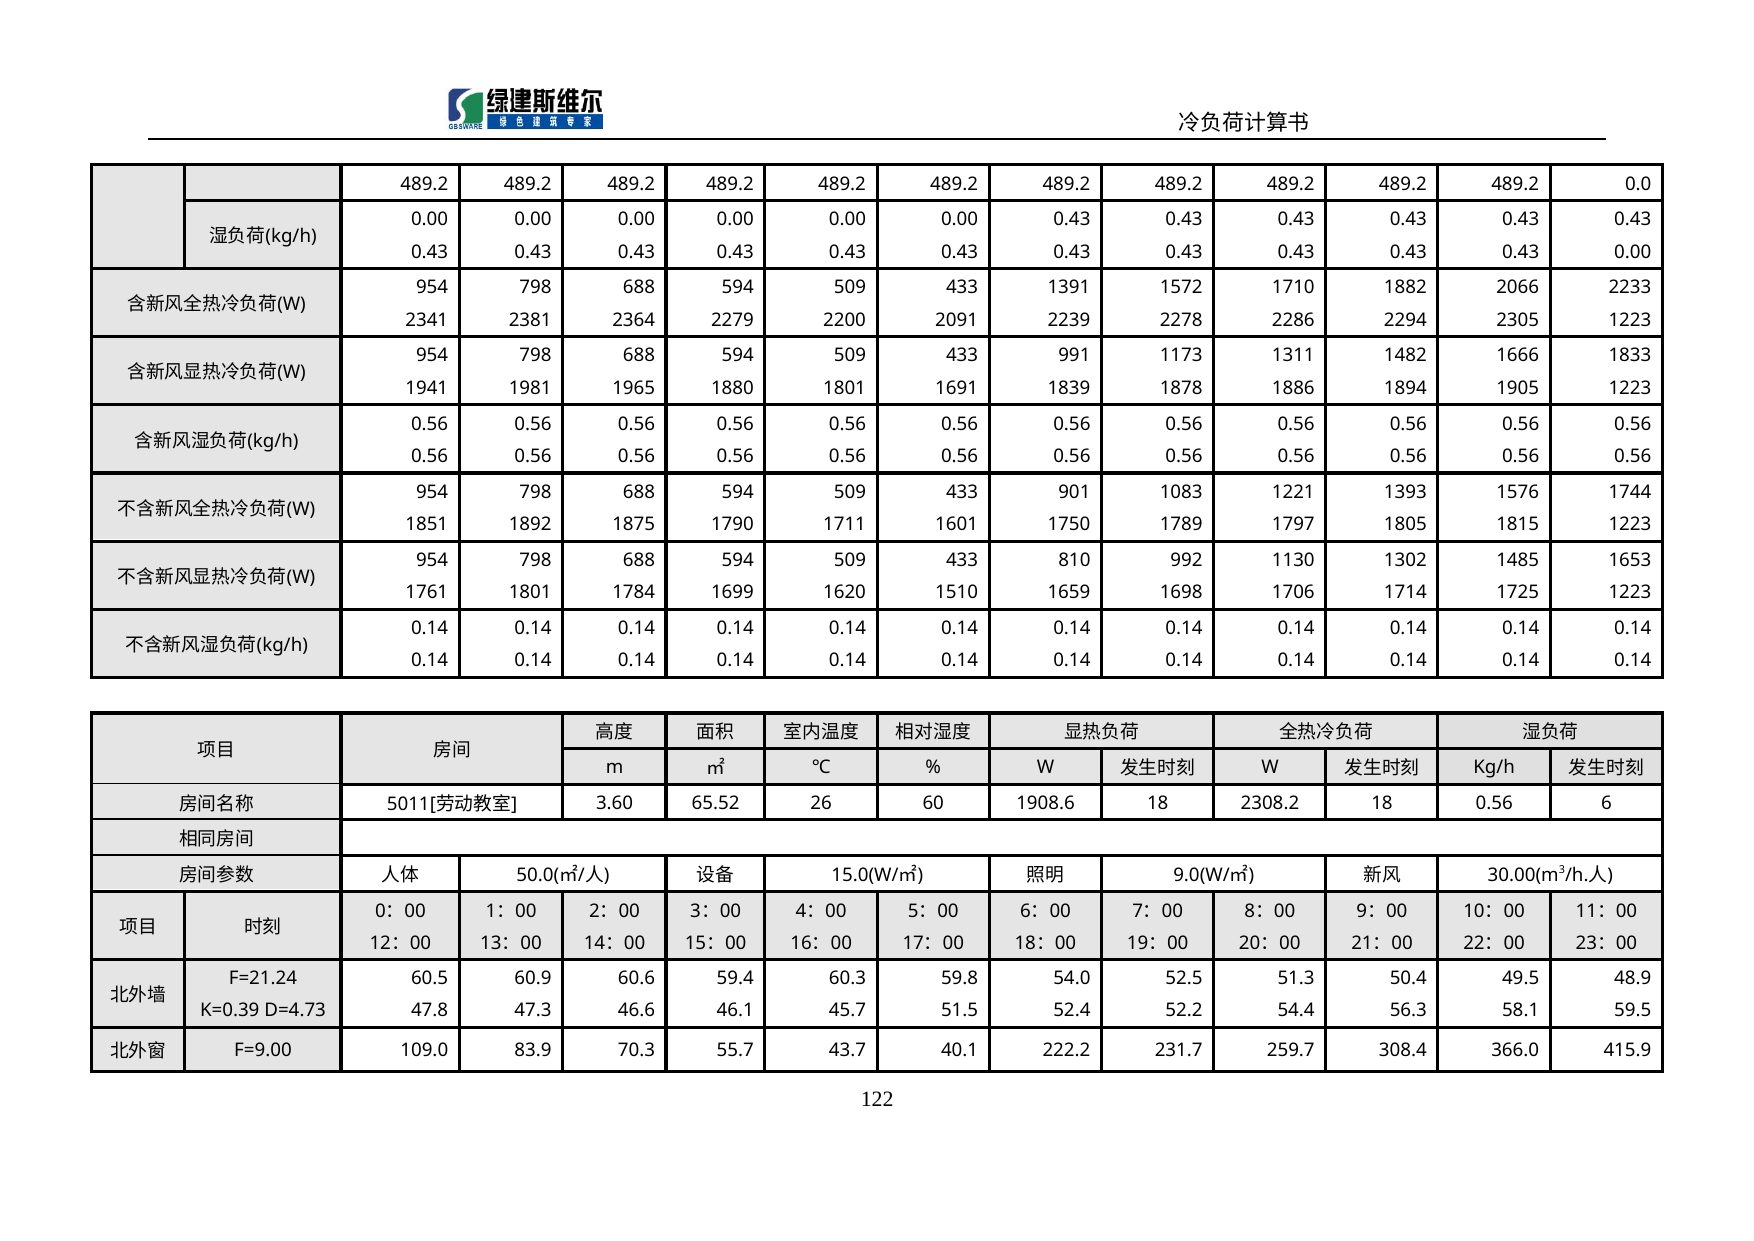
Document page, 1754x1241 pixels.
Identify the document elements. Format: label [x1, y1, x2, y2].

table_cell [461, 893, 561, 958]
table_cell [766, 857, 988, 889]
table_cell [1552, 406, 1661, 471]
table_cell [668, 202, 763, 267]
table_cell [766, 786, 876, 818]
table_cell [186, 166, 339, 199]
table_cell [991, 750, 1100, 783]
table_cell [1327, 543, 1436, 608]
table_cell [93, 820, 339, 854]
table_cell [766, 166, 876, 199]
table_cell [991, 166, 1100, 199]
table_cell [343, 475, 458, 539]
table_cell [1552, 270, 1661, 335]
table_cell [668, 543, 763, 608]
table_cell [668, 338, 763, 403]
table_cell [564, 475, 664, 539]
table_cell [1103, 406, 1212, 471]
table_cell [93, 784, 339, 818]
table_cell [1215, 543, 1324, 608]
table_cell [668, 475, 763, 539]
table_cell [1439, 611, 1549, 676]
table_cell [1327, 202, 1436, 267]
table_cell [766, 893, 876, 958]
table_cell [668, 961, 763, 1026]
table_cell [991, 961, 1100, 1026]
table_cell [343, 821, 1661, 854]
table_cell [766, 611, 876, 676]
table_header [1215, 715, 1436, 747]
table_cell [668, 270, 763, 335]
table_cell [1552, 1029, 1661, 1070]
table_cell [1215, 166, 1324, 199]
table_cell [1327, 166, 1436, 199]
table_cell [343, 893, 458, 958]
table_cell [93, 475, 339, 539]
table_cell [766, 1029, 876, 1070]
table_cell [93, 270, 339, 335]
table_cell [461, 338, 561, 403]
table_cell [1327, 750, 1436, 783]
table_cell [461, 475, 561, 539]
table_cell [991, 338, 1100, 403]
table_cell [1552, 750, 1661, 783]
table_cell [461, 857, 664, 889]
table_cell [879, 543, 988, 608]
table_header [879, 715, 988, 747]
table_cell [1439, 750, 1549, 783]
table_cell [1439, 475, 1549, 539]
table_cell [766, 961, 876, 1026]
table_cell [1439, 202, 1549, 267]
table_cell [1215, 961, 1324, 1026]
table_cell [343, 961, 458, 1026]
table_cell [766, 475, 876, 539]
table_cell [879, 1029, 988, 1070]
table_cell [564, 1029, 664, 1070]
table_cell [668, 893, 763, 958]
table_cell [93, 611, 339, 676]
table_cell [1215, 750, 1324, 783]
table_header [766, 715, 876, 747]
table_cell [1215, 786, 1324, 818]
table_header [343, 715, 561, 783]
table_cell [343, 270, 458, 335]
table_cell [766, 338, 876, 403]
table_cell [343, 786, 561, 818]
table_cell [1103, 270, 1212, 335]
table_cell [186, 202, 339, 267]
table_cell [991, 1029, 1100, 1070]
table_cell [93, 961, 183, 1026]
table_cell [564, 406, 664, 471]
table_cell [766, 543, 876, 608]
picture [444, 88, 604, 130]
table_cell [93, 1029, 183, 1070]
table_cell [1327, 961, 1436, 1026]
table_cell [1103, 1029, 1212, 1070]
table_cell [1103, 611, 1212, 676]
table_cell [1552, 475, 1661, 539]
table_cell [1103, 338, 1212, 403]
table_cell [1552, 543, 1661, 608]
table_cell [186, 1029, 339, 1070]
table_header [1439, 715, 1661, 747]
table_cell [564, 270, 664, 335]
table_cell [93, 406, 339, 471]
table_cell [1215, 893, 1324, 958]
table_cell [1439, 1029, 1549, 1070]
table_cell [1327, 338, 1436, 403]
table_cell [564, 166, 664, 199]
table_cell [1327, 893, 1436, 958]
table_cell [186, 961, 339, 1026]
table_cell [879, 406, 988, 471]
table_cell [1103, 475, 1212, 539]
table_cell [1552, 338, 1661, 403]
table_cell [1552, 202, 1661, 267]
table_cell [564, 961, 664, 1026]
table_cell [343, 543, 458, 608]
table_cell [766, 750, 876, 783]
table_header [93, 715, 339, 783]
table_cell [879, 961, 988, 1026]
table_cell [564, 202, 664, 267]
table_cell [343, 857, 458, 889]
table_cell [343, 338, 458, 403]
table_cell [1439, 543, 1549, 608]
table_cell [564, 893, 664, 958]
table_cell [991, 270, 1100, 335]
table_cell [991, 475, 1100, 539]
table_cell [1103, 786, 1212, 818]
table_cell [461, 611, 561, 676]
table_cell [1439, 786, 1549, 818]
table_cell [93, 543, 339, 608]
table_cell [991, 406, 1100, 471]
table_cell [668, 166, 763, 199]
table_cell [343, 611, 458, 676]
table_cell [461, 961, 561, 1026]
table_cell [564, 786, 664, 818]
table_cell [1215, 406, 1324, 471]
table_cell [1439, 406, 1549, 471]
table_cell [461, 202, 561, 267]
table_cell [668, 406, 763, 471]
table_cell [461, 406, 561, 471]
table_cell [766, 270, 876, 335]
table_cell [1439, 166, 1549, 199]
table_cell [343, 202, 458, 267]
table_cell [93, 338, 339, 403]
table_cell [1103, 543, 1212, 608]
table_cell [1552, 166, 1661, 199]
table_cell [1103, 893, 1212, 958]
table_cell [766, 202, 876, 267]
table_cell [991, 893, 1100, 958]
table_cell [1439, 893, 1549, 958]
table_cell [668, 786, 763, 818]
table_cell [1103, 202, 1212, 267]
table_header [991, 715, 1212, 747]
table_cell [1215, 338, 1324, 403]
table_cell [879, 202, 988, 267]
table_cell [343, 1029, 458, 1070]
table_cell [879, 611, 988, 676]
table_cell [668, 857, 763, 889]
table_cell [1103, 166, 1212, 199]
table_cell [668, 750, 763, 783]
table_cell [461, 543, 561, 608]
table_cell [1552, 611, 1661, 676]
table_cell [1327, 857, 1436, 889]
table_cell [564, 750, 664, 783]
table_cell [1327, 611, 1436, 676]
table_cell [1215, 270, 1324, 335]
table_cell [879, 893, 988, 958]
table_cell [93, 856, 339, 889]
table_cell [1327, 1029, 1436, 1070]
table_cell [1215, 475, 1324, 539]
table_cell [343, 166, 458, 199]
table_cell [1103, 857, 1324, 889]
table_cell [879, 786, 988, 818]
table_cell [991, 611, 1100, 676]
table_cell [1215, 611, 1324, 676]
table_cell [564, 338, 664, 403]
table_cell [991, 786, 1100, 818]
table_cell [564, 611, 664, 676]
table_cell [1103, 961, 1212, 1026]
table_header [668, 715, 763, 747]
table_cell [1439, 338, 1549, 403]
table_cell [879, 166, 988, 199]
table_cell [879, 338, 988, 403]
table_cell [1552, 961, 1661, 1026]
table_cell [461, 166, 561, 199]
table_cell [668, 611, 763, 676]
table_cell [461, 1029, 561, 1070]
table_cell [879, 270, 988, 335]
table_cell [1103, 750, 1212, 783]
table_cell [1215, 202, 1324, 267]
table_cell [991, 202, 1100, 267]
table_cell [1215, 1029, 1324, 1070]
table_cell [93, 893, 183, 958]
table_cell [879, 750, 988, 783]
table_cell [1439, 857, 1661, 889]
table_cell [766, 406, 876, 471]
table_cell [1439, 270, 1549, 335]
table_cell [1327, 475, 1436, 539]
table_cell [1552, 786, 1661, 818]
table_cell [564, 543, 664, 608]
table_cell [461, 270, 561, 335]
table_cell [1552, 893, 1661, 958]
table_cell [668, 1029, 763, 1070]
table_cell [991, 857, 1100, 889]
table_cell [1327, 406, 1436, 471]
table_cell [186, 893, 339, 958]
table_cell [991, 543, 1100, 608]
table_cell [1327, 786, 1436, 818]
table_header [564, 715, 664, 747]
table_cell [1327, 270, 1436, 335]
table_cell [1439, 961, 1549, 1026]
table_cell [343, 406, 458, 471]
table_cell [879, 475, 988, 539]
